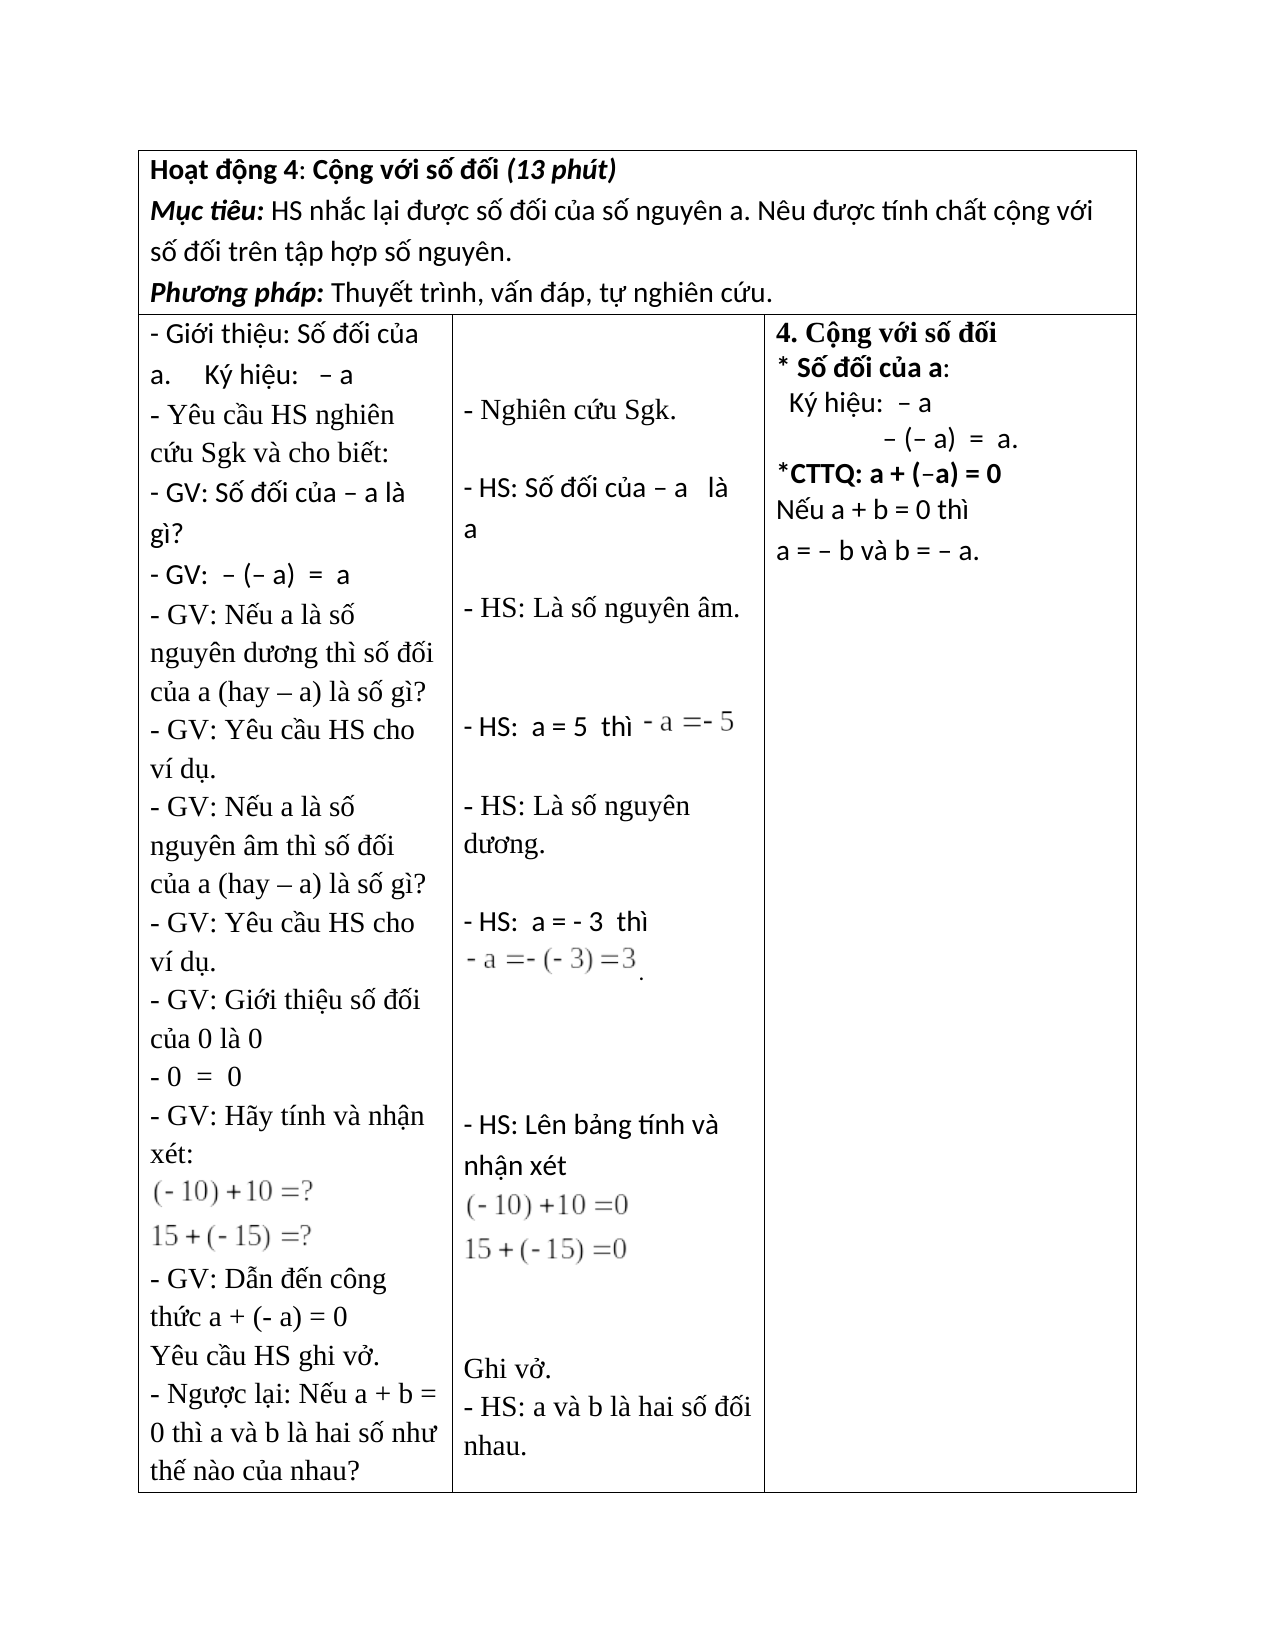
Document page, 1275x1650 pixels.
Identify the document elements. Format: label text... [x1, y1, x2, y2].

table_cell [765, 315, 1136, 1492]
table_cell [453, 315, 764, 1492]
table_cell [139, 315, 452, 1492]
table_cell Hoạt động 4: Cộng với số đối (13 phút) Mục tiêu: HS nhắc lại được số đối của số nguyên a. Nêu được tính chất cộng với số đối trên tập hợp số nguyên. Phương pháp: Thuyết trình, vấn đáp, tự nghiên cứu. [139, 151, 1136, 314]
